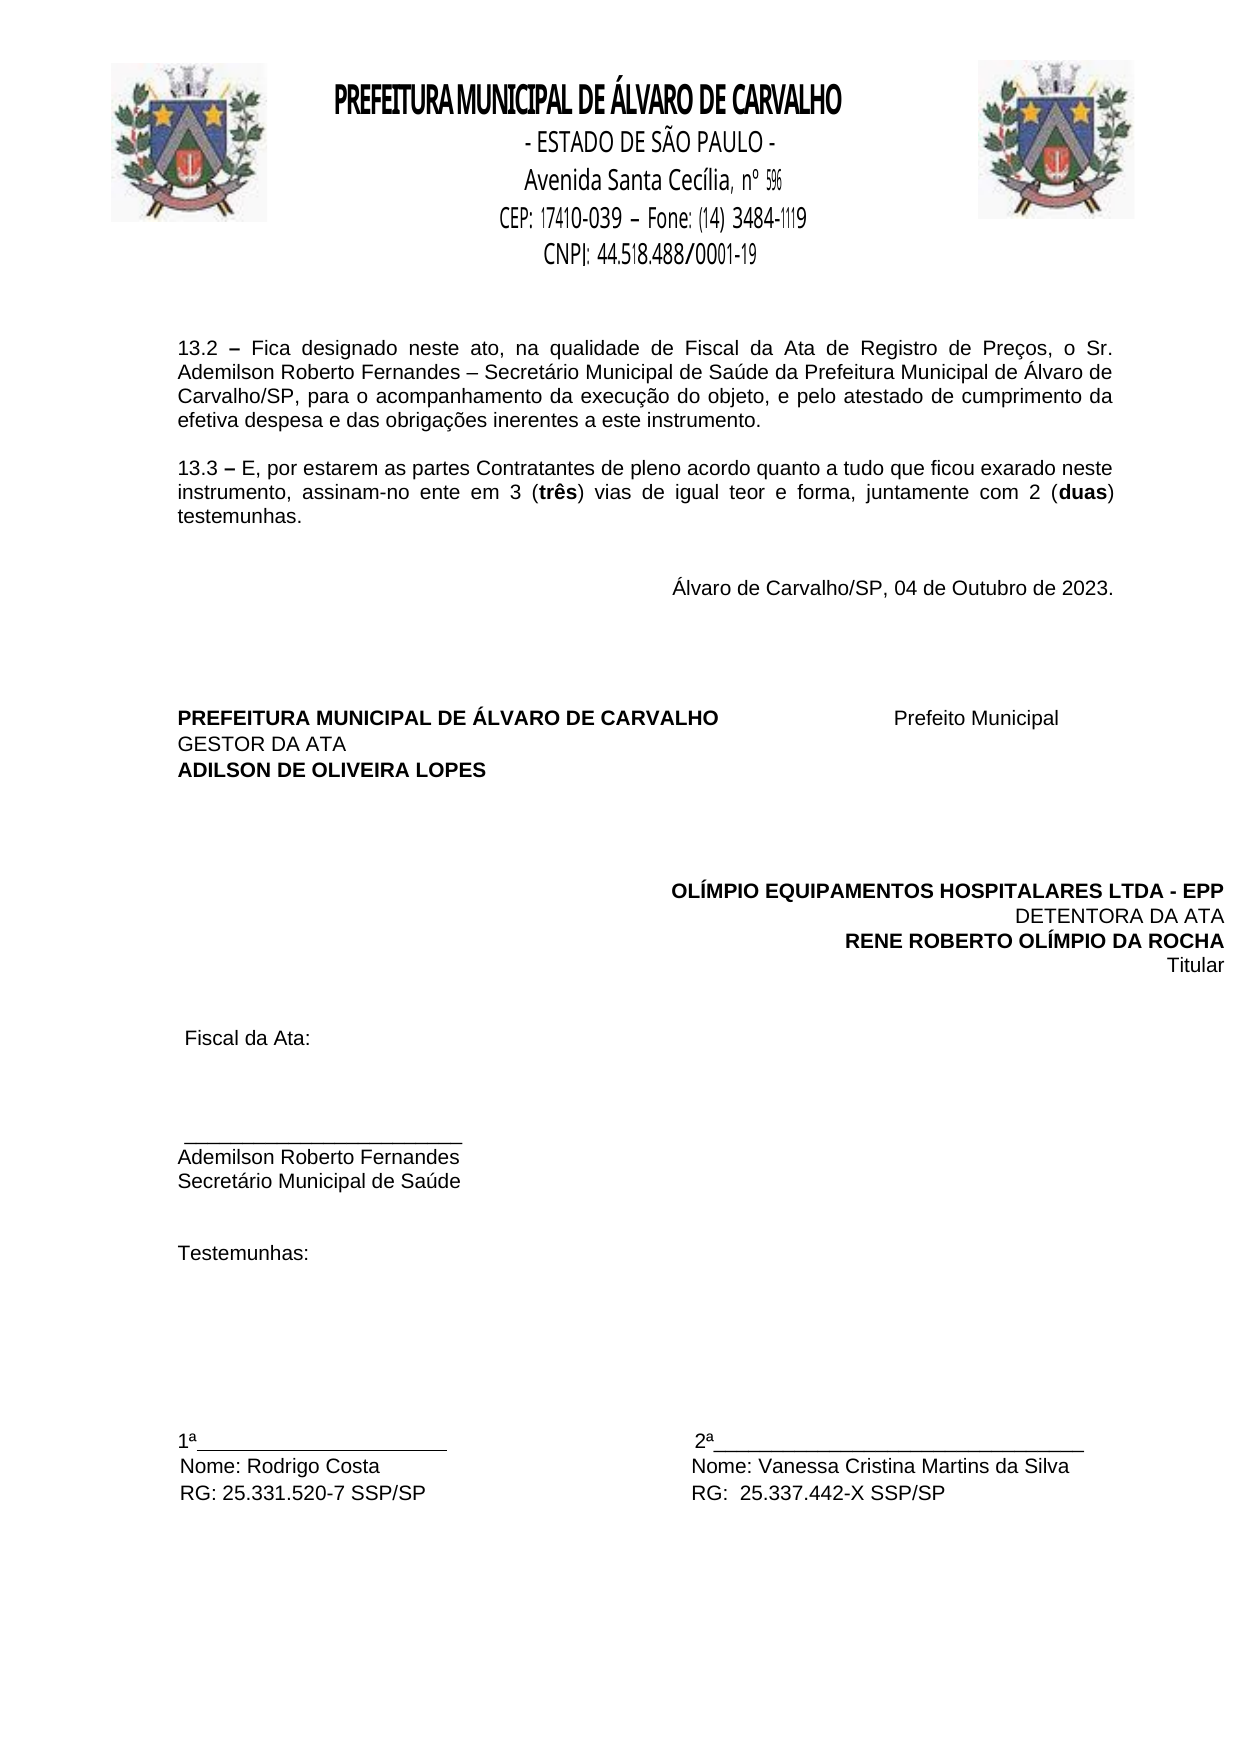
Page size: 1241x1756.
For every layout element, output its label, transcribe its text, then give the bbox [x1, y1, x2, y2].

picture [978, 60, 1135, 219]
text Álvaro de Carvalho/SP, 04 de Outubro de 2023. [184, 576, 1114, 600]
text 13.2 – Fica designado neste ato, na qualidade de Fiscal da Ata de Registro de Preços, o Sr. Ademilson Roberto Fernandes – Secretário Municipal de Saúde da Prefeitura Municipal de Álvaro de Carvalho/SP, para o acompanhamento da execução do objeto, e pelo atestado de cumprimento da efetiva despesa e das obrigações inerentes a este instrumento. [177, 336, 1114, 432]
text Titular [406, 953, 1224, 977]
text 13.3 – E, por estarem as partes Contratantes de pleno acordo quanto a tudo que ficou exarado neste instrumento, assinam-no ente em 3 (três) vias de igual teor e forma, juntamente com 2 (duas) testemunhas. [177, 456, 1114, 528]
text Ademilson Roberto Fernandes [177, 1145, 1217, 1169]
text Nome: Rodrigo Costa Nome: Vanessa Cristina Martins da Silva [110, 1453, 1217, 1479]
text ________________________ [184, 1121, 1217, 1145]
text ADILSON DE OLIVEIRA LOPES [177, 757, 826, 783]
picture [111, 63, 268, 222]
text 1ª 2ª________________________________ [177, 1429, 1217, 1453]
text RG: 25.331.520-7 SSP/SP RG: 25.337.442-X SSP/SP [110, 1479, 1217, 1505]
text Prefeito Municipal [893, 706, 1217, 730]
text PREFEITURA MUNICIPAL DE ÁLVARO DE CARVALHO [177, 706, 826, 730]
text Fiscal da Ata: [184, 1025, 1240, 1049]
text RENE ROBERTO OLÍMPIO DA ROCHA [406, 929, 1224, 953]
text Testemunhas: [177, 1241, 1217, 1265]
text DETENTORA DA ATA [406, 903, 1224, 929]
text OLÍMPIO EQUIPAMENTOS HOSPITALARES LTDA - EPP [406, 879, 1224, 903]
text GESTOR DA ATA [177, 730, 826, 757]
text Secretário Municipal de Saúde [177, 1169, 1217, 1193]
